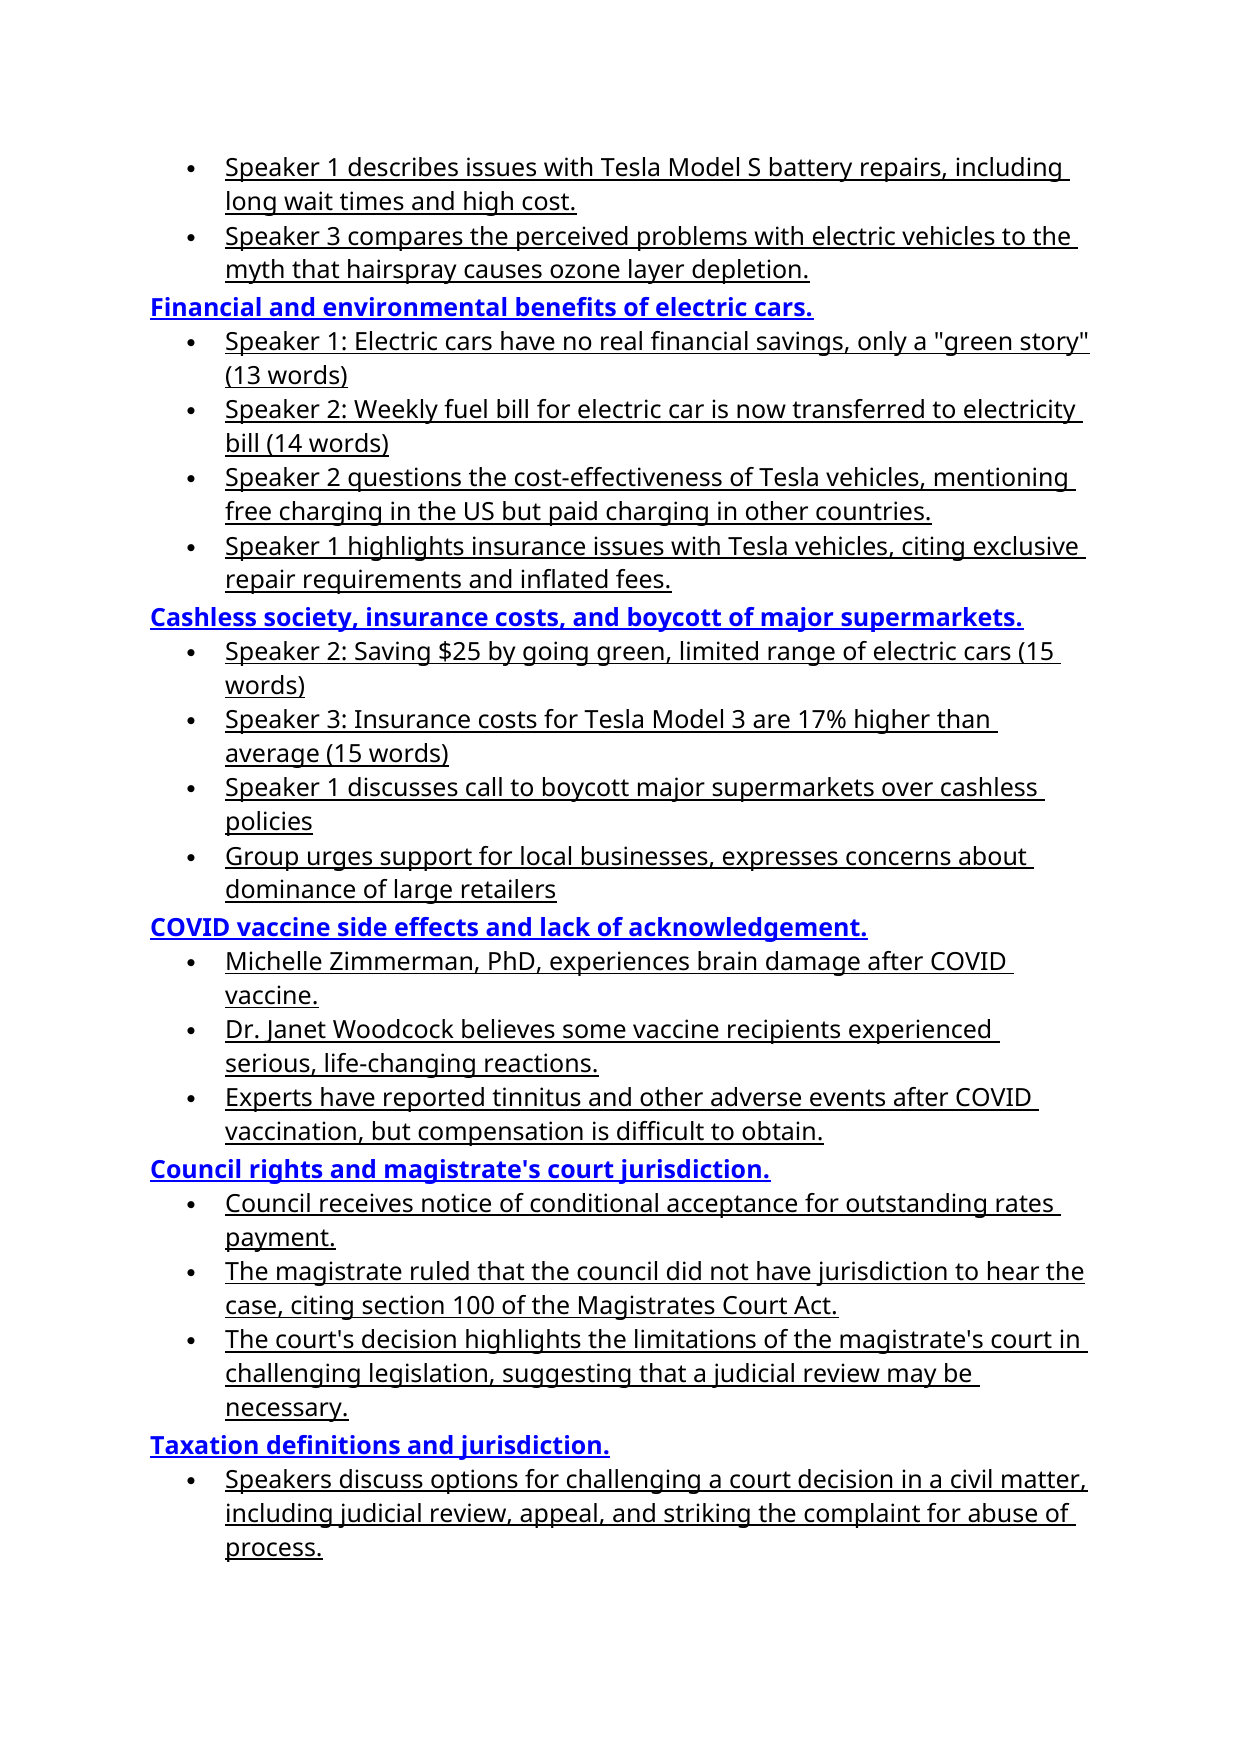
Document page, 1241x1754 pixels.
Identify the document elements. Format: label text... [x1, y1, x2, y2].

list Michelle Zimmerman, PhD, experiences brain damage after COVID vaccine. [187, 944, 1090, 1012]
list Speaker 2 questions the cost-effectiveness of Tesla vehicles, mentioning free charging in the US but paid charging in other countries. [187, 460, 1090, 528]
subtitle Council rights and magistrate's court jurisdiction. [150, 1148, 1090, 1186]
subtitle COVID vaccine side effects and lack of acknowledgement. [150, 906, 1090, 944]
list The magistrate ruled that the council did not have jurisdiction to hear the case, citing section 100 of the Magistrates Court Act. [187, 1254, 1090, 1322]
list Speaker 2: Weekly fuel bill for electric car is now transferred to electricity bill (14 words) [187, 392, 1090, 460]
list Speaker 3 compares the perceived problems with electric vehicles to the myth that hairspray causes ozone layer depletion. [187, 218, 1090, 286]
subtitle Cashless society, insurance costs, and boycott of major supermarkets. [150, 596, 1090, 634]
list Speaker 2: Saving $25 by going green, limited range of electric cars (15 words) [187, 634, 1090, 702]
list Council receives notice of conditional acceptance for outstanding rates payment. [187, 1186, 1090, 1254]
subtitle Taxation definitions and jurisdiction. [150, 1424, 1090, 1462]
list Speaker 1 discusses call to boycott major supermarkets over cashless policies [187, 770, 1090, 838]
list Speaker 3: Insurance costs for Tesla Model 3 are 17% higher than average (15 words) [187, 702, 1090, 770]
list Speaker 1: Electric cars have no real financial savings, only a "green story" (13 words) [187, 324, 1090, 392]
list Group urges support for local businesses, expresses concerns about dominance of large retailers [187, 838, 1090, 906]
subtitle Financial and environmental benefits of electric cars. [150, 286, 1090, 324]
list Speaker 1 highlights insurance issues with Tesla vehicles, citing exclusive repair requirements and inflated fees. [187, 528, 1090, 596]
list The court's decision highlights the limitations of the magistrate's court in challenging legislation, suggesting that a judicial review may be necessary. [187, 1322, 1090, 1424]
list Speakers discuss options for challenging a court decision in a civil matter, including judicial review, appeal, and striking the complaint for abuse of process. [187, 1462, 1090, 1564]
list Experts have reported tinnitus and other adverse events after COVID vaccination, but compensation is difficult to obtain. [187, 1080, 1090, 1148]
list Dr. Janet Woodcock believes some vaccine recipients experienced serious, life-changing reactions. [187, 1012, 1090, 1080]
list Speaker 1 describes issues with Tesla Model S battery repairs, including long wait times and high cost. [187, 150, 1090, 218]
